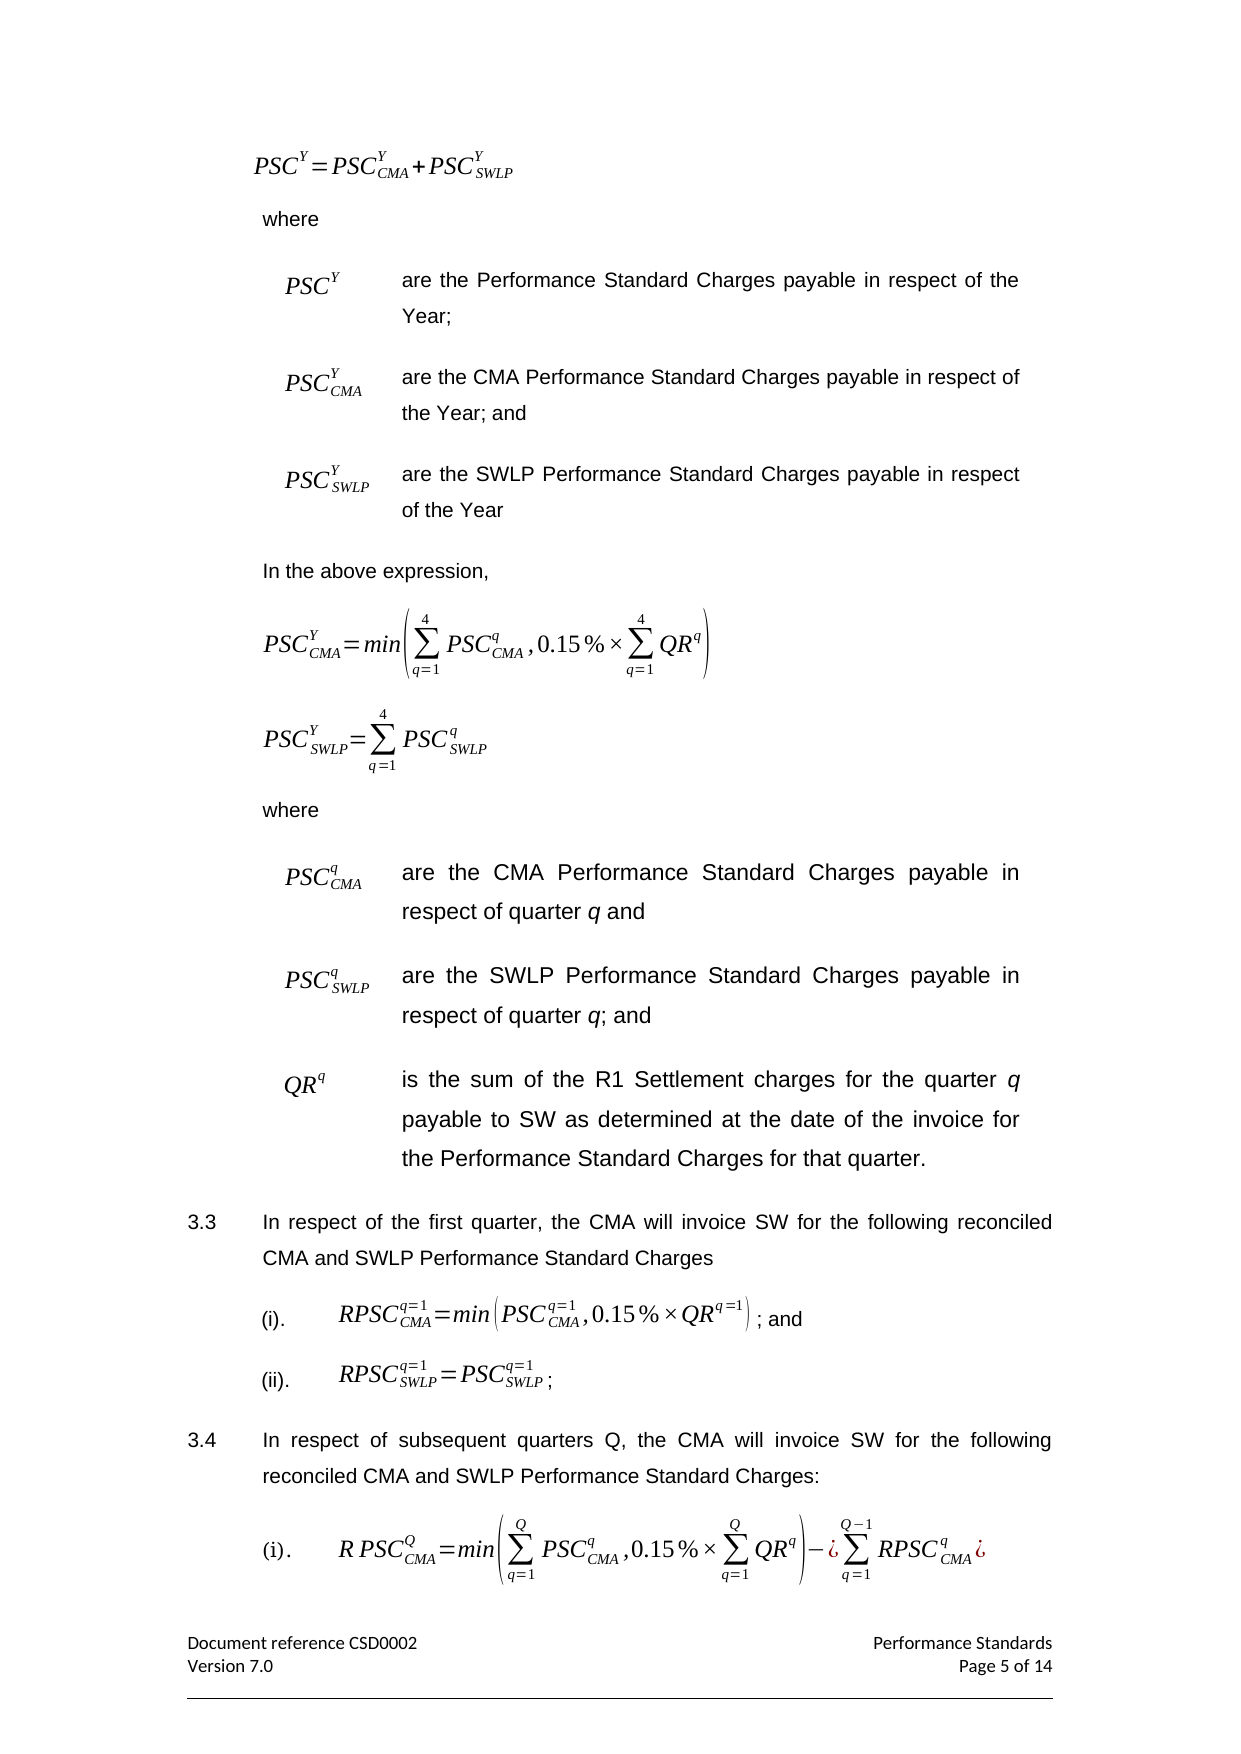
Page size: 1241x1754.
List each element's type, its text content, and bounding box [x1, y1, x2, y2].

list ; and [261, 1294, 1053, 1344]
text 3.4 In respect of subsequent quarters Q, the CMA will invoice SW for the following reconciled CMA and SWLP Performance Standard Charges: [187, 1428, 1053, 1488]
text In the above expression, [187, 559, 1053, 583]
table_header [272, 256, 390, 352]
table_header are the Performance Standard Charges payable in respect of the Year; [390, 256, 1031, 352]
list ; [261, 1356, 1053, 1403]
table_cell [272, 449, 390, 546]
table_header [272, 846, 390, 950]
text where [187, 798, 1053, 822]
table_cell [272, 950, 390, 1054]
table_cell is the sum of the R1 Settlement charges for the quarter q payable to SW as determined at the date of the invoice for the Performance Standard Charges for that quarter. [390, 1054, 1031, 1197]
text 3.3 In respect of the first quarter, the CMA will invoice SW for the following reconciled CMA and SWLP Performance Standard Charges [187, 1210, 1053, 1270]
table_cell are the SWLP Performance Standard Charges payable in respect of quarter q; and [390, 950, 1031, 1054]
table_header are the CMA Performance Standard Charges payable in respect of quarter q and [390, 846, 1031, 950]
table_cell are the CMA Performance Standard Charges payable in respect of the Year; and [390, 353, 1031, 449]
table_cell are the SWLP Performance Standard Charges payable in respect of the Year [390, 449, 1031, 546]
text where [187, 207, 1053, 231]
table_cell [272, 1054, 390, 1197]
table_cell [272, 353, 390, 449]
